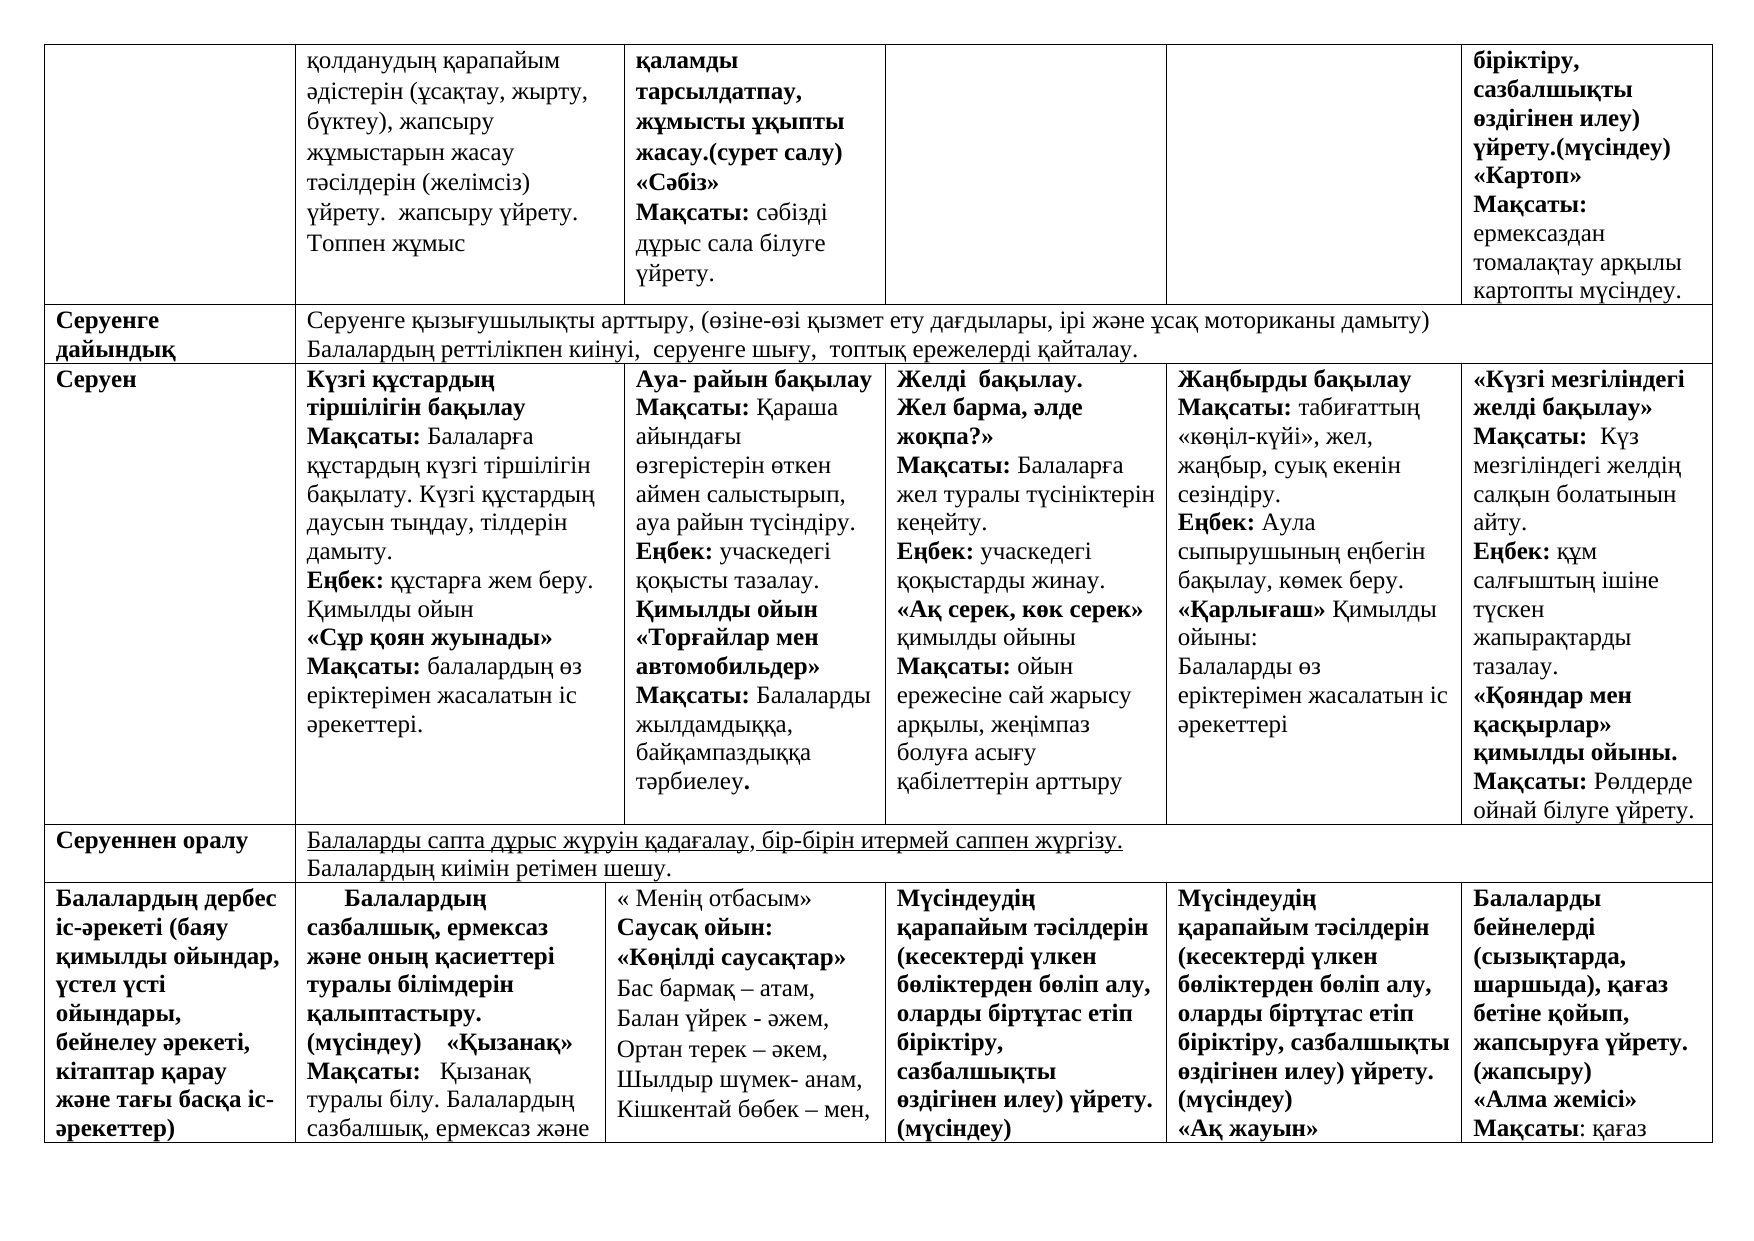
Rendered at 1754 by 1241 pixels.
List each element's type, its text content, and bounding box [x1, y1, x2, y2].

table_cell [606, 883, 885, 1142]
table_cell Жаңбырды бақылау Мақсаты: табиғаттың «көңіл-күйі», жел, жаңбыр, суық екенін сезіндіру. Еңбек: Аула сыпырушының еңбегін бақылау, көмек беру. «Қарлығаш» Қимылды ойыны: Балаларды өз еріктерімен жасалатын іс әрекеттері [1167, 364, 1461, 824]
table_cell Серуеннен оралу [45, 825, 295, 882]
table_cell Серуенге қызығушылықты арттыру, (өзіне-өзі қызмет ету дағдылары, ірі және ұсақ моториканы дамыту) Балалардың реттілікпен киінуі, серуенге шығу, топтық ережелерді қайталау. [296, 305, 1712, 363]
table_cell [1462, 883, 1712, 1142]
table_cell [45, 45, 295, 304]
table_cell Желді бақылау. Жел барма, әлде жоқпа?» Мақсаты: Балаларға жел туралы түсініктерін кеңейту. Еңбек: учаскедегі қоқыстарды жинау. «Ақ серек, көк серек» қимылды ойыны Мақсаты: ойын ережесіне сай жарысу арқылы, жеңімпаз болуға асығу қабілеттерін арттыру [886, 364, 1166, 824]
table_cell Серуен [45, 364, 295, 824]
table_cell «Күзгі мезгіліндегі желді бақылау» Мақсаты: Күз мезгіліндегі желдің салқын болатынын айту. Еңбек: құм салғыштың ішіне түскен жапырақтарды тазалау. «Қояндар мен қасқырлар» қимылды ойыны. Мақсаты: Рөлдерде ойнай білуге үйрету. [1462, 364, 1712, 824]
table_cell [625, 45, 885, 304]
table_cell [886, 45, 1166, 304]
table_cell Күзгі құстардың тіршілігін бақылау Мақсаты: Балаларға құстардың күзгі тіршілігін бақылату. Күзгі құстардың даусын тыңдау, тілдерін дамыту. Еңбек: құстарға жем беру. Қимылды ойын «Сұр қоян жуынады» Мақсаты: балалардың өз еріктерімен жасалатын іс әрекеттері. [296, 364, 624, 824]
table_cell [45, 883, 295, 1142]
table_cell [886, 883, 1166, 1142]
table_cell Балаларды сапта дұрыс жүруін қадағалау, бір-бірін итермей саппен жүргізу. Балалардың киімін ретімен шешу. [296, 825, 1712, 882]
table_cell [1167, 45, 1461, 304]
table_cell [296, 883, 605, 1142]
table_cell Серуенге дайындық [45, 305, 295, 363]
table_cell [1167, 883, 1461, 1142]
table_cell Ауа- райын бақылау Мақсаты: Қараша айындағы өзгерістерін өткен аймен салыстырып, ауа райын түсіндіру. Еңбек: учаскедегі қоқысты тазалау. Қимылды ойын «Торғайлар мен автомобильдер» Мақсаты: Балаларды жылдамдыққа, байқампаздыққа тәрбиелеу. [625, 364, 885, 824]
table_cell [296, 45, 624, 304]
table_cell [1462, 45, 1712, 304]
